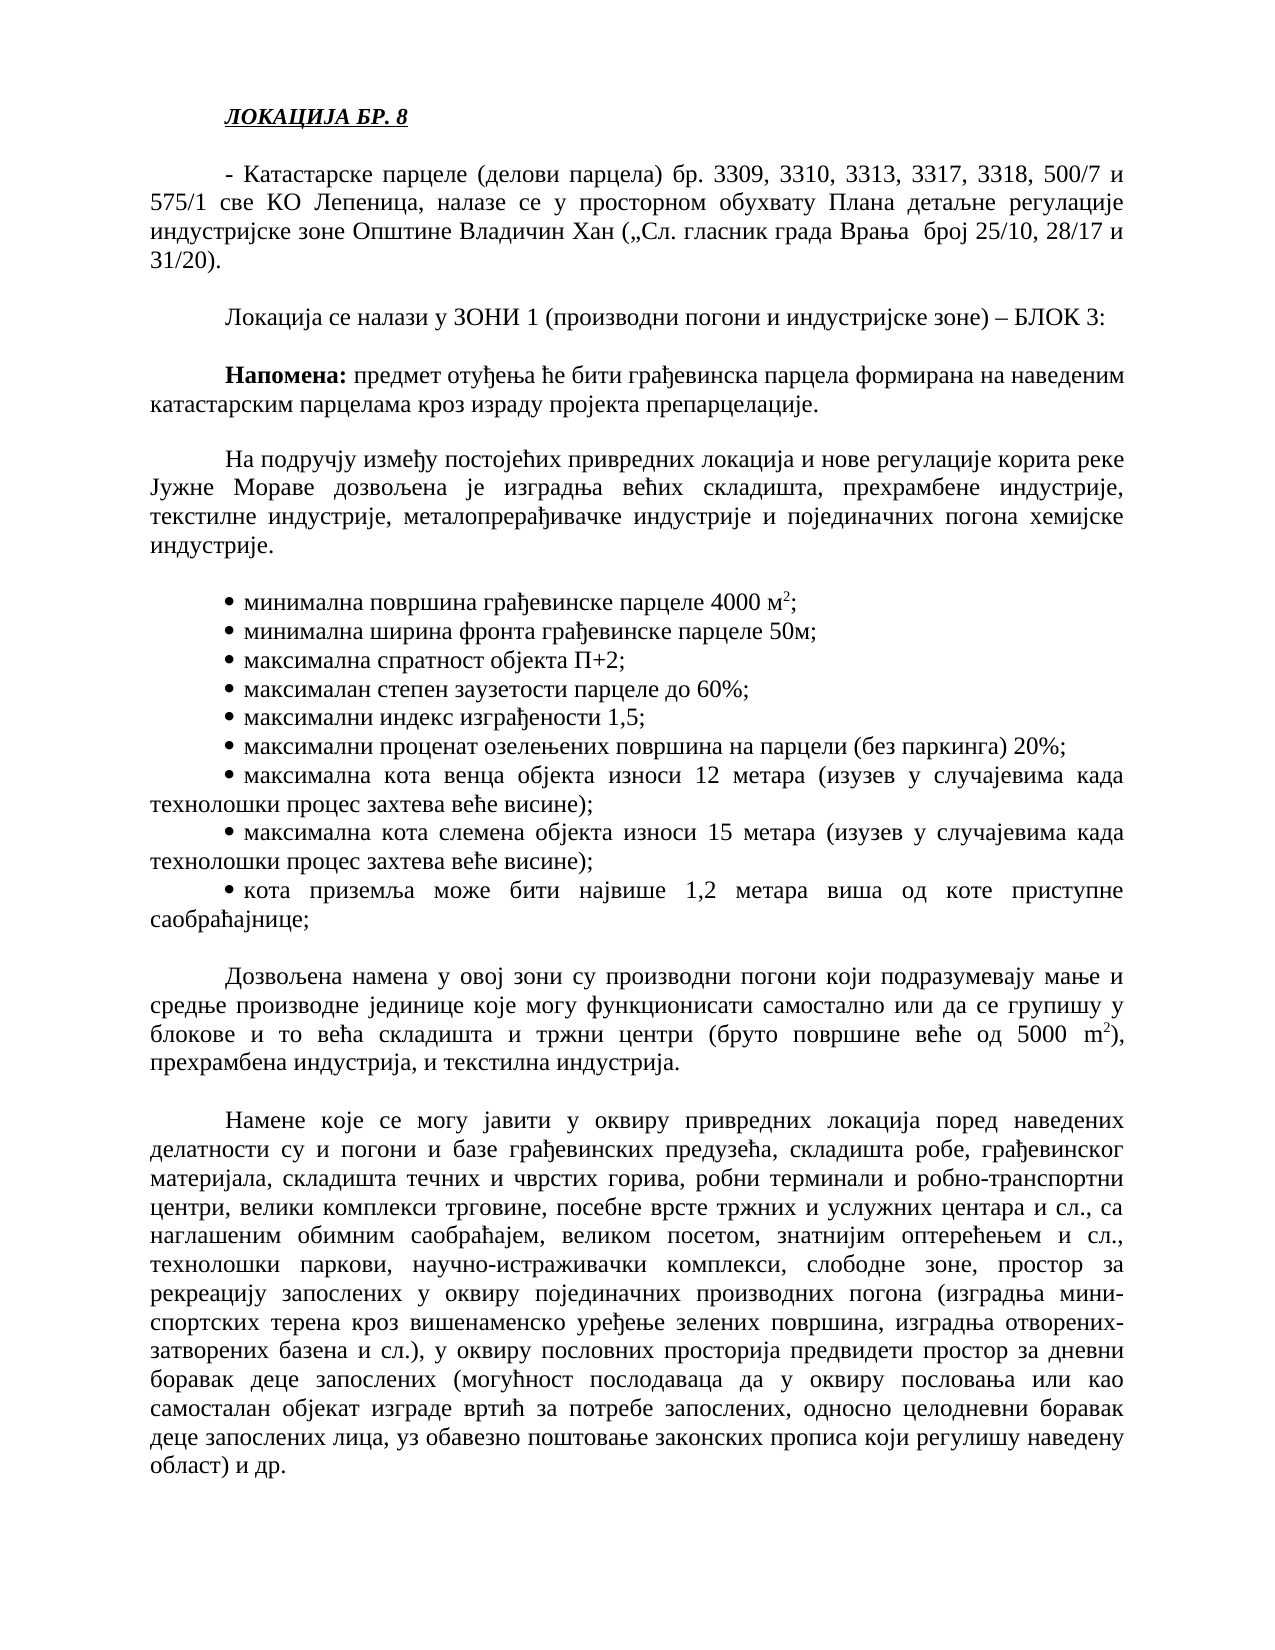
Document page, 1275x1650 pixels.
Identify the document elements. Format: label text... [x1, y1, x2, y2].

list максимална спратност објекта П+2; [225, 645, 1125, 674]
list максималан степен заузетости парцеле до 60%; [225, 674, 1125, 702]
list минимална површина грађевинске парцеле 4000 м2; [225, 587, 1125, 616]
text Локација се налази у ЗОНИ 1 (производни погони и индустријске зоне) – БЛОК 3: [150, 302, 1125, 331]
text - Катастарске парцеле (делови парцела) бр. 3309, 3310, 3313, 3317, 3318, 500/7 и 575/1 све КО Лепеница, налазе се у просторном обухвату Плана детаљне регулације индустријске зоне Општине Владичин Хан („Сл. гласник града Врања број 25/10, 28/17 и 31/20). [150, 159, 1125, 274]
list максимална кота слемена објекта износи 15 метара (изузев у случајевима када технолошки процес захтева веће висине); [150, 817, 1125, 875]
list максимална кота венца објекта износи 12 метара (изузев у случајевима када технолошки процес захтева веће висине); [150, 760, 1125, 817]
text Намене које се могу јавити у оквиру привредних локација поред наведених делатности су и погони и базе грађевинских предузећа, складишта робе, грађевинског материјала, складишта течних и чврстих горива, робни терминали и робно-транспортни центри, велики комплекси трговине, посебне врсте тржних и услужних центара и сл., са наглашеним обимним саобраћајем, великом посетом, знатнијим оптерећењем и сл., технолошки паркови, научно-истраживачки комплекси, слободне зоне, простор за рекреацију запослених у оквиру појединачних производних погона (изградња мини-спортских терена кроз вишенаменско уређење зелених површина, изградња отворених-затворених базена и сл.), у оквиру пословних просторија предвидети простор за дневни боравак деце запослених (могућност послодаваца да у оквиру пословања или као самосталан објекат изграде вртић за потребе запослених, односно целодневни боравак деце запослених лица, уз обавезно поштовање законских прописа који регулишу наведену област) и др. [150, 1105, 1125, 1479]
list кота приземља може бити највише 1,2 метара виша од коте приступне саобраћајнице; [150, 875, 1125, 932]
list ЛОКАЦИЈА БР. 8 [225, 103, 1125, 129]
text Напомена: предмет отуђења ће бити грађевинска парцела формирана на наведеним катастарским парцелама кроз израду пројекта препарцелације. [150, 360, 1125, 417]
list максимални индекс изграђености 1,5; [225, 702, 1125, 731]
text Дозвољена намена у овој зони су производни погони који подразумевају мање и средње производне јединице које могу функционисати самостално или да се групишу у блокове и то већа складишта и тржни центри (бруто површине веће од 5000 m2), прехрамбена индустрија, и текстилна индустрија. [150, 961, 1125, 1076]
text На подручју између постојећих привредних локација и нове регулације корита реке Јужне Мораве дозвољена је изградња већих складишта, прехрамбене индустрије, текстилне индустрије, металопрерађивачке индустрије и појединачних погона хемијске индустрије. [150, 444, 1125, 559]
list минимална ширина фронта грађевинске парцеле 50м; [225, 616, 1125, 645]
list максимални проценат озелењених површина на парцели (без паркинга) 20%; [225, 731, 1125, 760]
